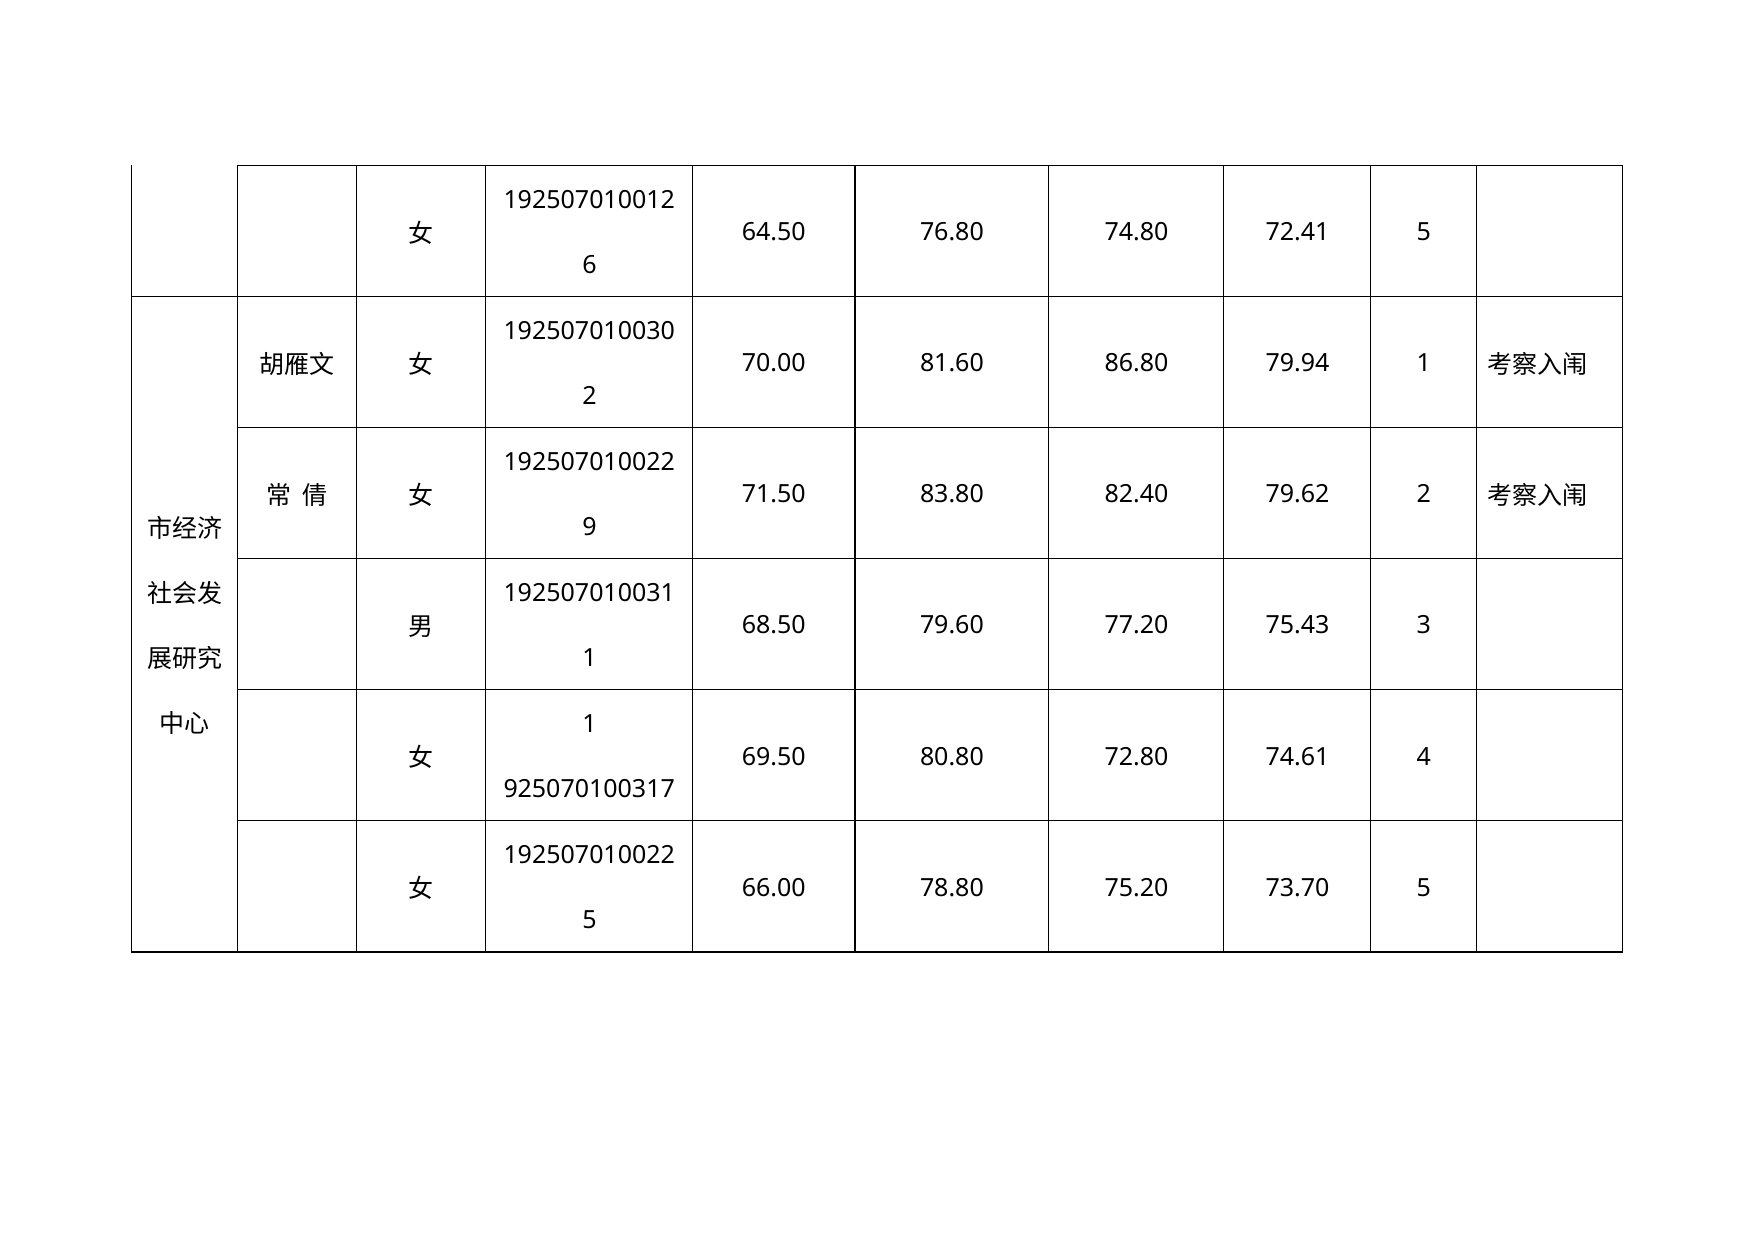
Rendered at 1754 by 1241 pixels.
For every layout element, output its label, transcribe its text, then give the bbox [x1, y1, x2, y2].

table_cell [238, 690, 356, 820]
table_cell 69.50 [693, 690, 854, 820]
table_cell 74.80 [1049, 166, 1223, 296]
table_cell [1477, 166, 1622, 296]
table_cell 72.80 [1049, 690, 1223, 820]
table_cell 女 [357, 297, 485, 427]
table_cell [238, 166, 356, 296]
table_cell 79.60 [856, 559, 1048, 689]
table_cell 1925070100302 [486, 297, 692, 427]
table_cell 75.43 [1224, 559, 1370, 689]
table_cell 79.94 [1224, 297, 1370, 427]
table_cell 76.80 [856, 166, 1048, 296]
table_cell 1 [1371, 297, 1476, 427]
table_cell [1477, 821, 1622, 951]
table_cell 3 [1371, 559, 1476, 689]
table_cell 70.00 [693, 297, 854, 427]
table_cell 75.20 [1049, 821, 1223, 951]
table_cell 71.50 [693, 428, 854, 558]
table_cell 女 [357, 821, 485, 951]
table_cell 79.62 [1224, 428, 1370, 558]
table_cell 81.60 [856, 297, 1048, 427]
table_cell [1477, 559, 1622, 689]
table_cell 1925070100225 [486, 821, 692, 951]
table_cell 82.40 [1049, 428, 1223, 558]
table_cell 1925070100311 [486, 559, 692, 689]
table_cell 78.80 [856, 821, 1048, 951]
table_cell 2 [1371, 428, 1476, 558]
table_cell 86.80 [1049, 297, 1223, 427]
table_cell 64.50 [693, 166, 854, 296]
table_cell 72.41 [1224, 166, 1370, 296]
table_cell 66.00 [693, 821, 854, 951]
table_cell 1925070100317 [486, 690, 692, 820]
table_cell 考察入闱 [1477, 297, 1622, 427]
table_cell 1925070100229 [486, 428, 692, 558]
table_cell 1925070100126 [486, 166, 692, 296]
table_cell 68.50 [693, 559, 854, 689]
table_cell 83.80 [856, 428, 1048, 558]
table_cell 80.80 [856, 690, 1048, 820]
table_cell 市经济社会发展研究中心 [132, 297, 237, 951]
table_cell 女 [357, 690, 485, 820]
table_cell 77.20 [1049, 559, 1223, 689]
table_cell 常 倩 [238, 428, 356, 558]
table_cell 女 [357, 166, 485, 296]
table_cell 4 [1371, 690, 1476, 820]
table_cell 73.70 [1224, 821, 1370, 951]
table_cell 胡雁文 [238, 297, 356, 427]
table_cell [1477, 690, 1622, 820]
table_cell 5 [1371, 166, 1476, 296]
table_cell [238, 559, 356, 689]
table_cell 男 [357, 559, 485, 689]
table_cell [238, 821, 356, 951]
table_cell 考察入闱 [1477, 428, 1622, 558]
table_cell 女 [357, 428, 485, 558]
table_cell 5 [1371, 821, 1476, 951]
table_cell 74.61 [1224, 690, 1370, 820]
